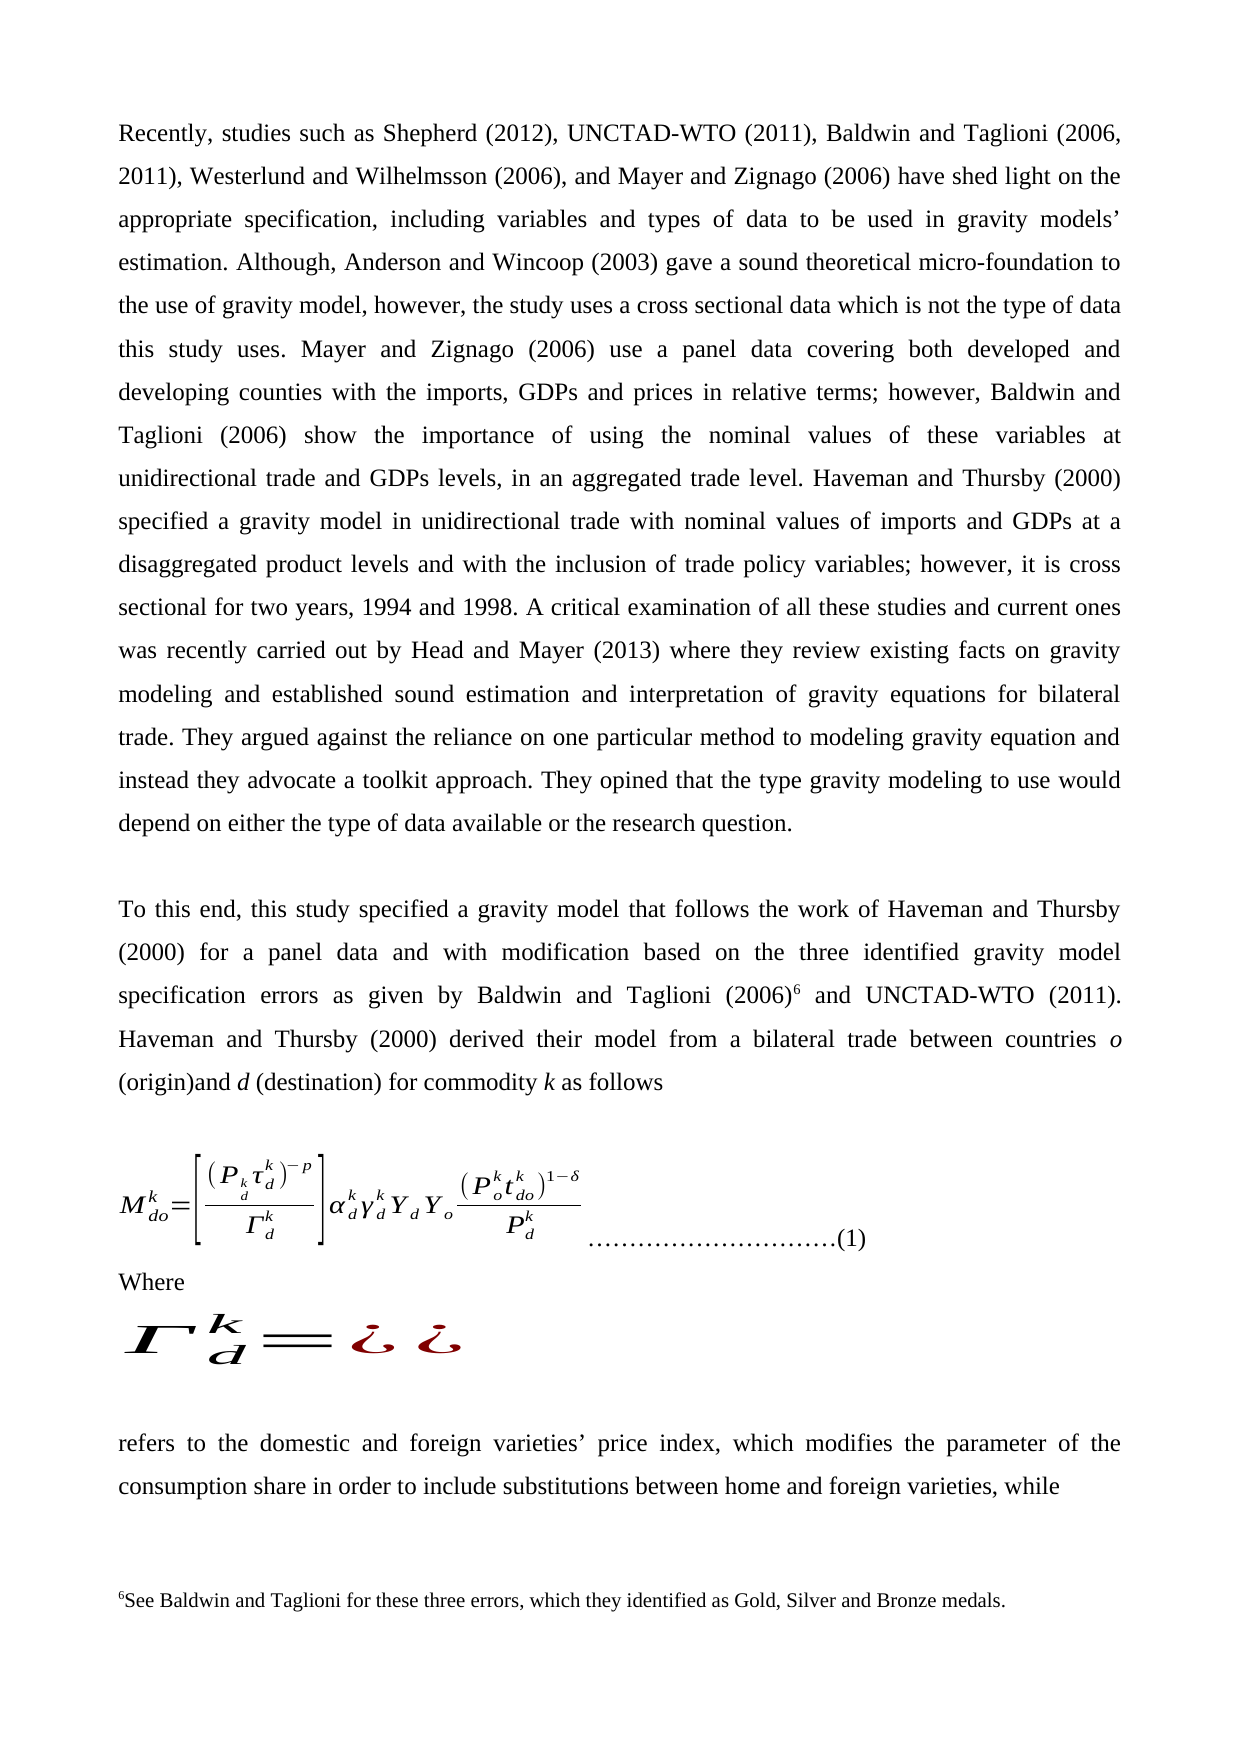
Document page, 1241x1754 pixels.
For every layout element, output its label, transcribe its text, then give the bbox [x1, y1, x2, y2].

text Recently, studies such as Shepherd (2012), UNCTAD-WTO (2011), Baldwin and Taglioni (2006, 2011), Westerlund and Wilhelmsson (2006), and Mayer and Zignago (2006) have shed light on the appropriate specification, including variables and types of data to be used in gravity models’ estimation. Although, Anderson and Wincoop (2003) gave a sound theoretical micro-foundation to the use of gravity model, however, the study uses a cross sectional data which is not the type of data this study uses. Mayer and Zignago (2006) use a panel data covering both developed and developing counties with the imports, GDPs and prices in relative terms; however, Baldwin and Taglioni (2006) show the importance of using the nominal values of these variables at unidirectional trade and GDPs levels, in an aggregated trade level. Haveman and Thursby (2000) specified a gravity model in unidirectional trade with nominal values of imports and GDPs at a disaggregated product levels and with the inclusion of trade policy variables; however, it is cross sectional for two years, 1994 and 1998. A critical examination of all these studies and current ones was recently carried out by Head and Mayer (2013) where they review existing facts on gravity modeling and established sound estimation and interpretation of gravity equations for bilateral trade. They argued against the reliance on one particular method to modeling gravity equation and instead they advocate a toolkit approach. They opined that the type gravity modeling to use would depend on either the type of data available or the research question. [118, 118, 1122, 837]
text To this end, this study specified a gravity model that follows the work of Haveman and Thursby (2000) for a panel data and with modification based on the three identified gravity model specification errors as given by Baldwin and Taglioni (2006) and UNCTAD-WTO (2011). Haveman and Thursby (2000) derived their model from a bilateral trade between countries o (origin)and d (destination) for commodity k as follows [118, 894, 1122, 1096]
text refers to the domestic and foreign varieties’ price index, which modifies the parameter of the consumption share in order to include substitutions between home and foreign varieties, while [118, 1428, 1122, 1500]
text …………………………(1) [118, 1153, 1122, 1252]
text Where [118, 1267, 1122, 1295]
